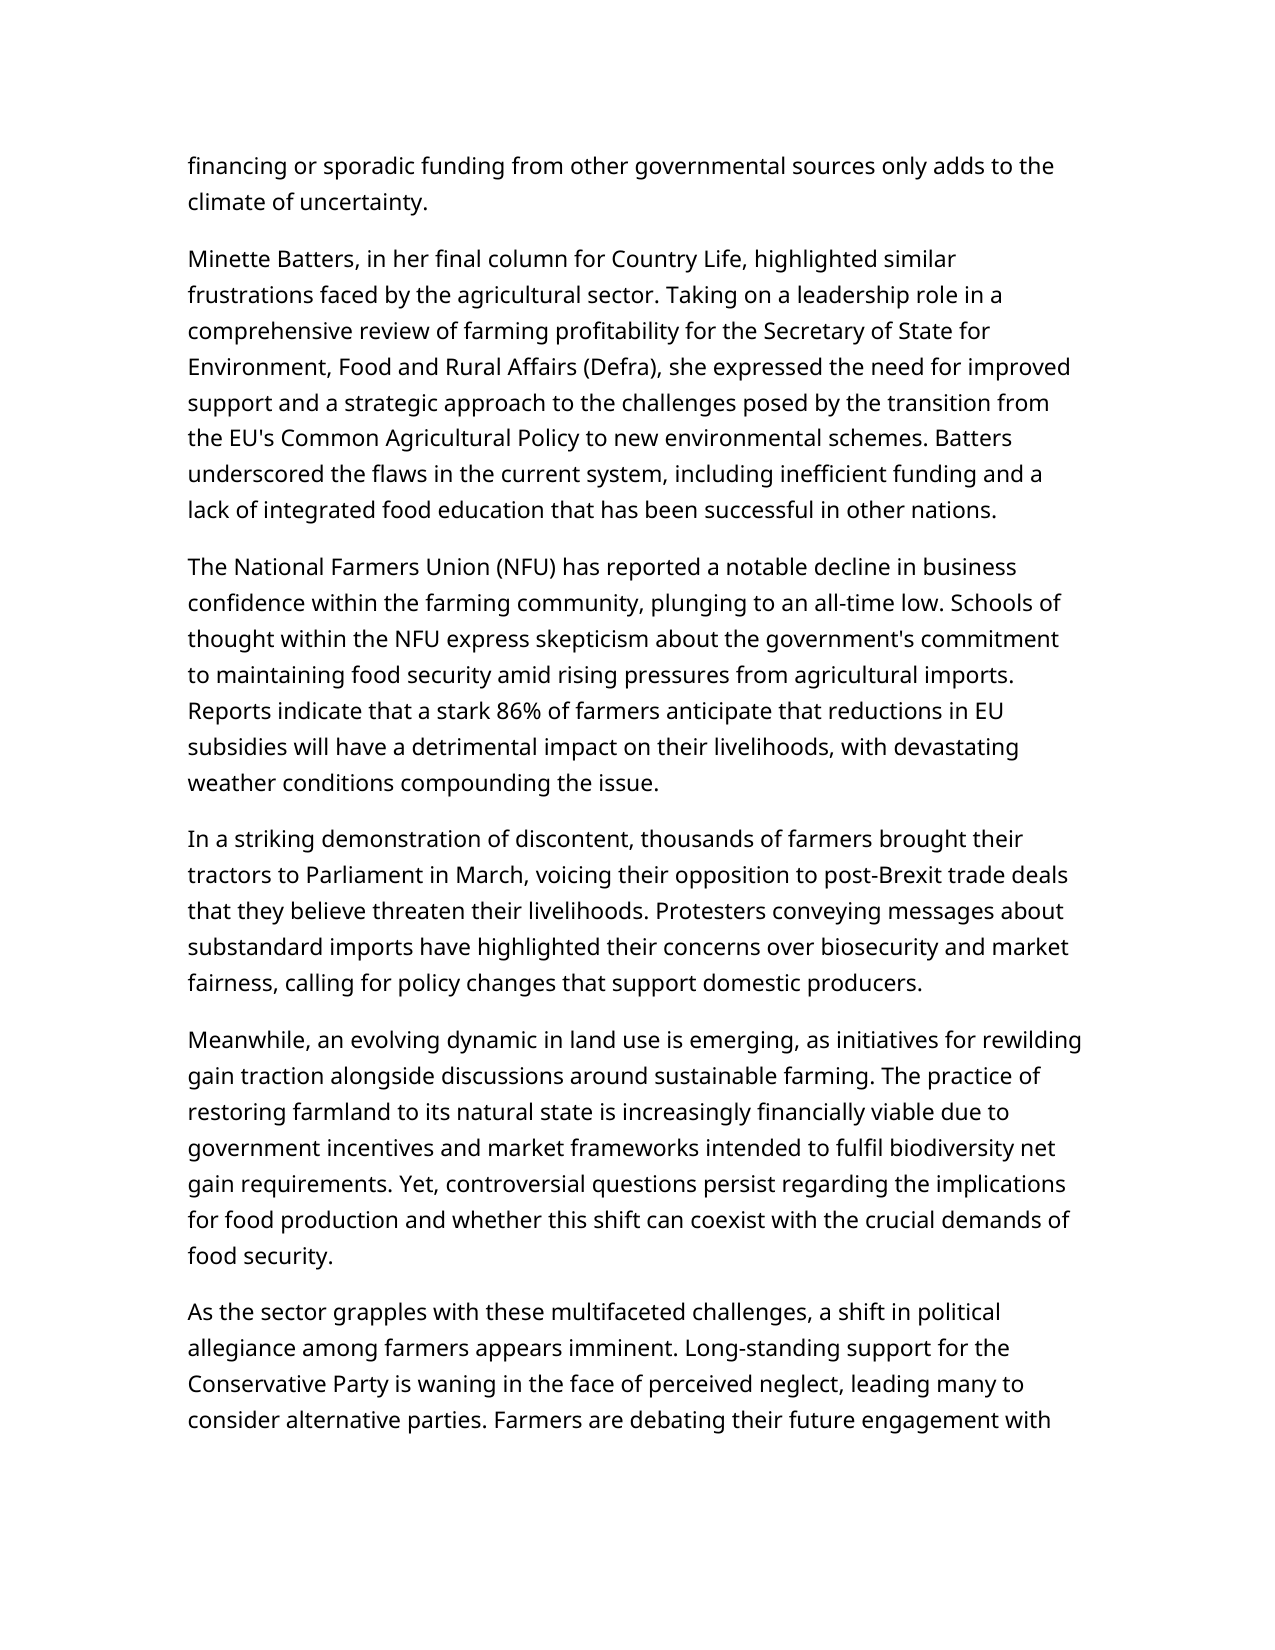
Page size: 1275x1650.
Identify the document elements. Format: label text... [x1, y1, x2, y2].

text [187, 1296, 1087, 1435]
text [187, 150, 1087, 217]
text The National Farmers Union (NFU) has reported a notable decline in business confidence within the farming community, plunging to an all-time low. Schools of thought within the NFU express skepticism about the government's commitment to maintaining food security amid rising pressures from agricultural imports. Reports indicate that a stark 86% of farmers anticipate that reductions in EU subsidies will have a detrimental impact on their livelihoods, with devastating weather conditions compounding the issue. [187, 551, 1087, 798]
text Minette Batters, in her final column for Country Life, highlighted similar frustrations faced by the agricultural sector. Taking on a leadership role in a comprehensive review of farming profitability for the Secretary of State for Environment, Food and Rural Affairs (Defra), she expressed the need for improved support and a strategic approach to the challenges posed by the transition from the EU's Common Agricultural Policy to new environmental schemes. Batters underscored the flaws in the current system, including inefficient funding and a lack of integrated food education that has been successful in other nations. [187, 243, 1087, 526]
text Meanwhile, an evolving dynamic in land use is emerging, as initiatives for rewilding gain traction alongside discussions around sustainable farming. The practice of restoring farmland to its natural state is increasingly financially viable due to government incentives and market frameworks intended to fulfil biodiversity net gain requirements. Yet, controversial questions persist regarding the implications for food production and whether this shift can coexist with the crucial demands of food security. [187, 1024, 1087, 1271]
text In a striking demonstration of discontent, thousands of farmers brought their tractors to Parliament in March, voicing their opposition to post-Brexit trade deals that they believe threaten their livelihoods. Protesters conveying messages about substandard imports have highlighted their concerns over biosecurity and market fairness, calling for policy changes that support domestic producers. [187, 823, 1087, 998]
